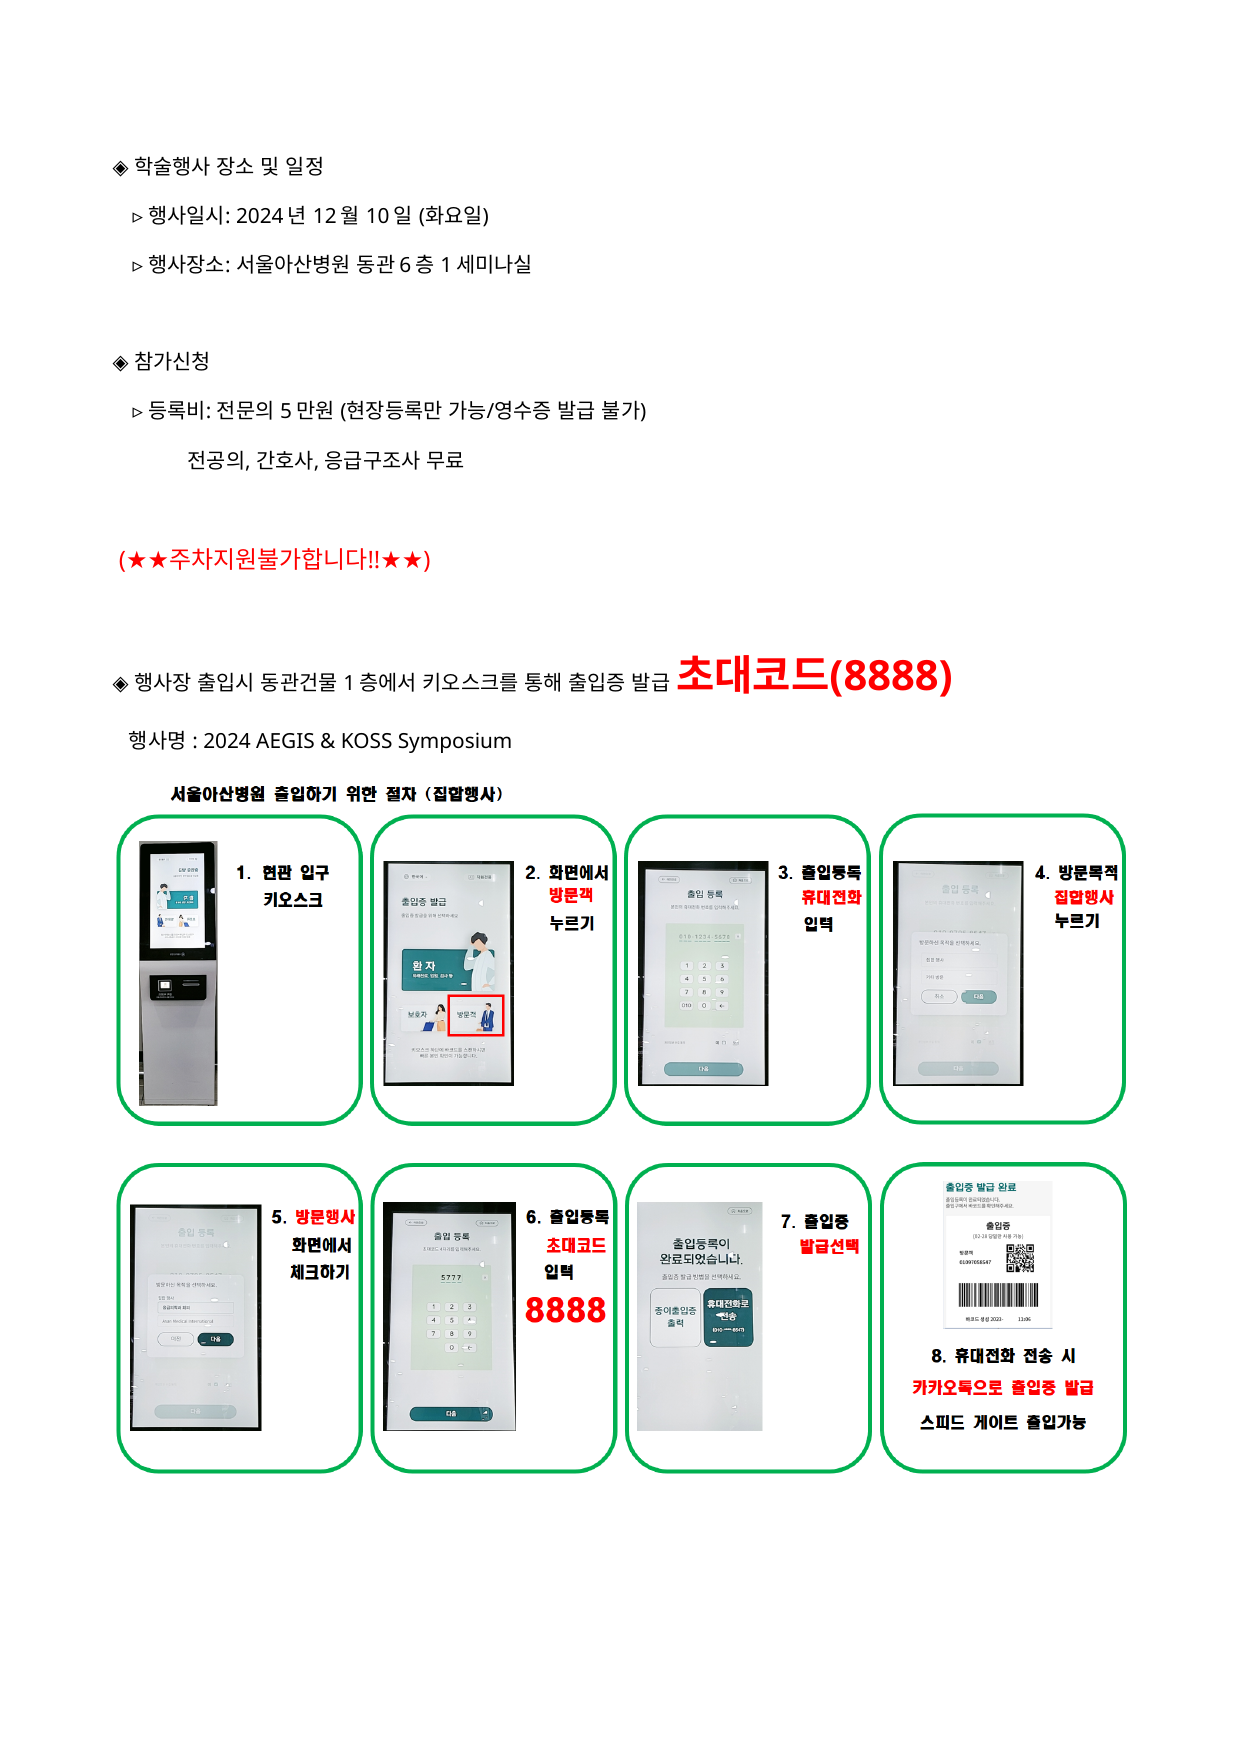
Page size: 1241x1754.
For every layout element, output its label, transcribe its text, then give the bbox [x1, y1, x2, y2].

text ◈ 참가신청 [112, 345, 1128, 376]
text ▹ 등록비: 전문의 5만원 (현장등록만 가능/영수증 발급 불가) [112, 395, 1128, 425]
text ▹ 행사장소: 서울아산병원 동관6층 1세미나실 [112, 249, 1128, 279]
text ◈ 학술행사 장소 및 일정 [112, 150, 1128, 180]
text ▹ 행사일시: 2024년 12월 10일 (화요일) [112, 199, 1128, 230]
text 행사명 : 2024 AEGIS & KOSS Symposium [112, 724, 1128, 754]
text (★★주차지원불가합니다!!★★) [112, 541, 1128, 576]
text 전공의, 간호사, 응급구조사 무료 [112, 444, 1128, 474]
text ◈ 행사장 출입시 동관건물 1층에서 키오스크를 통해 출입증 발급 초대코드(8888) [112, 642, 1128, 703]
picture [112, 773, 1128, 1478]
